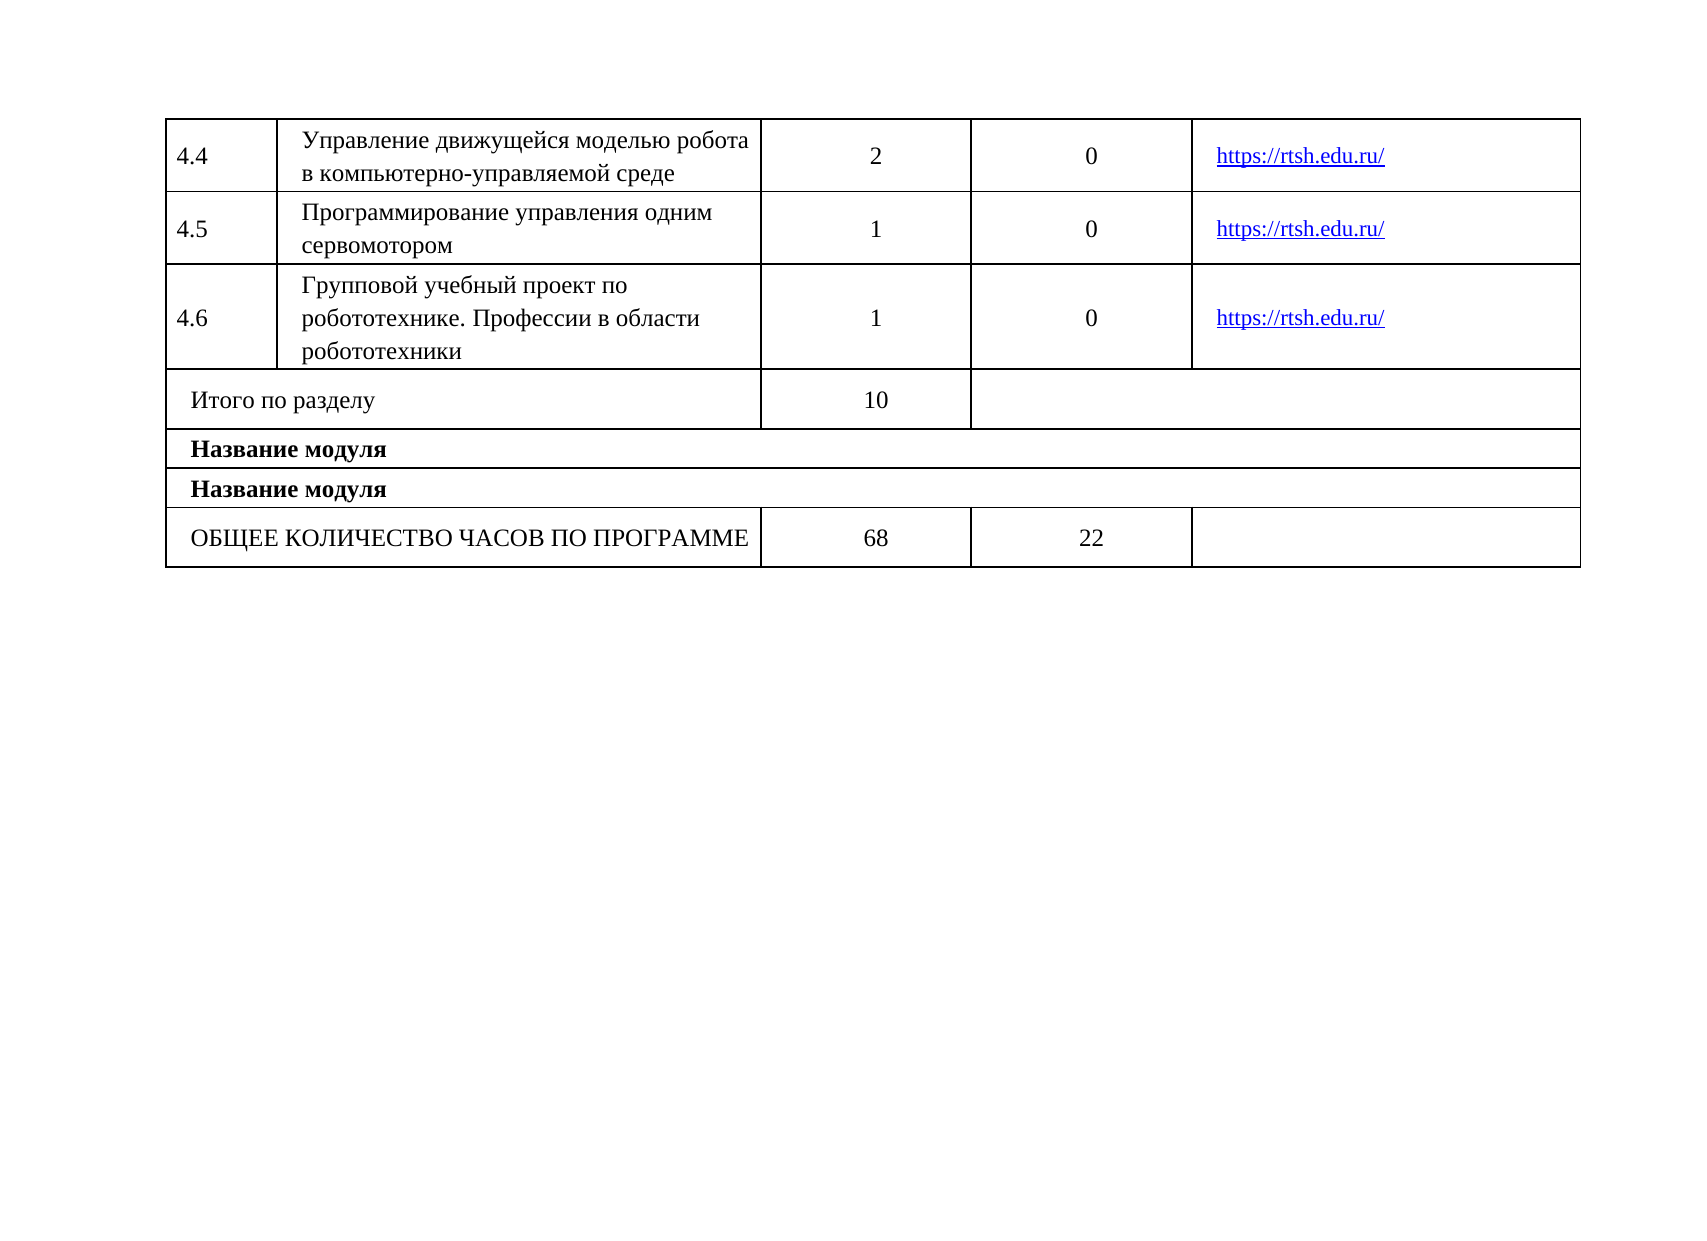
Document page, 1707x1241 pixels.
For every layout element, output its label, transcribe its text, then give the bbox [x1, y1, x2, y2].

table_cell Название модуля [167, 430, 1580, 467]
table_cell 0 [972, 120, 1191, 191]
table_cell 0 [972, 265, 1191, 368]
table_cell 4.6 [167, 265, 276, 368]
table_cell Групповой учебный проект по робототехнике. Профессии в области робототехники [278, 265, 760, 368]
table_cell 4.4 [167, 120, 276, 191]
table_cell 1 [762, 192, 970, 263]
table_cell 22 [972, 508, 1191, 566]
table_cell [972, 370, 1580, 428]
table_cell 2 [762, 120, 970, 191]
table_cell https://rtsh.edu.ru/ [1193, 192, 1580, 263]
table_cell 0 [972, 192, 1191, 263]
table_cell 68 [762, 508, 970, 566]
table_cell Итого по разделу [167, 370, 760, 428]
table_cell Управление движущейся моделью робота в компьютерно-управляемой среде [278, 120, 760, 191]
table_cell Программирование управления одним сервомотором [278, 192, 760, 263]
table_cell https://rtsh.edu.ru/ [1193, 265, 1580, 368]
table_cell Название модуля [167, 469, 1580, 507]
table_cell ОБЩЕЕ КОЛИЧЕСТВО ЧАСОВ ПО ПРОГРАММЕ [167, 508, 760, 566]
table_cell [1193, 120, 1580, 191]
table_cell [1193, 508, 1580, 566]
table_cell 1 [762, 265, 970, 368]
table_cell 10 [762, 370, 970, 428]
table_cell 4.5 [167, 192, 276, 263]
